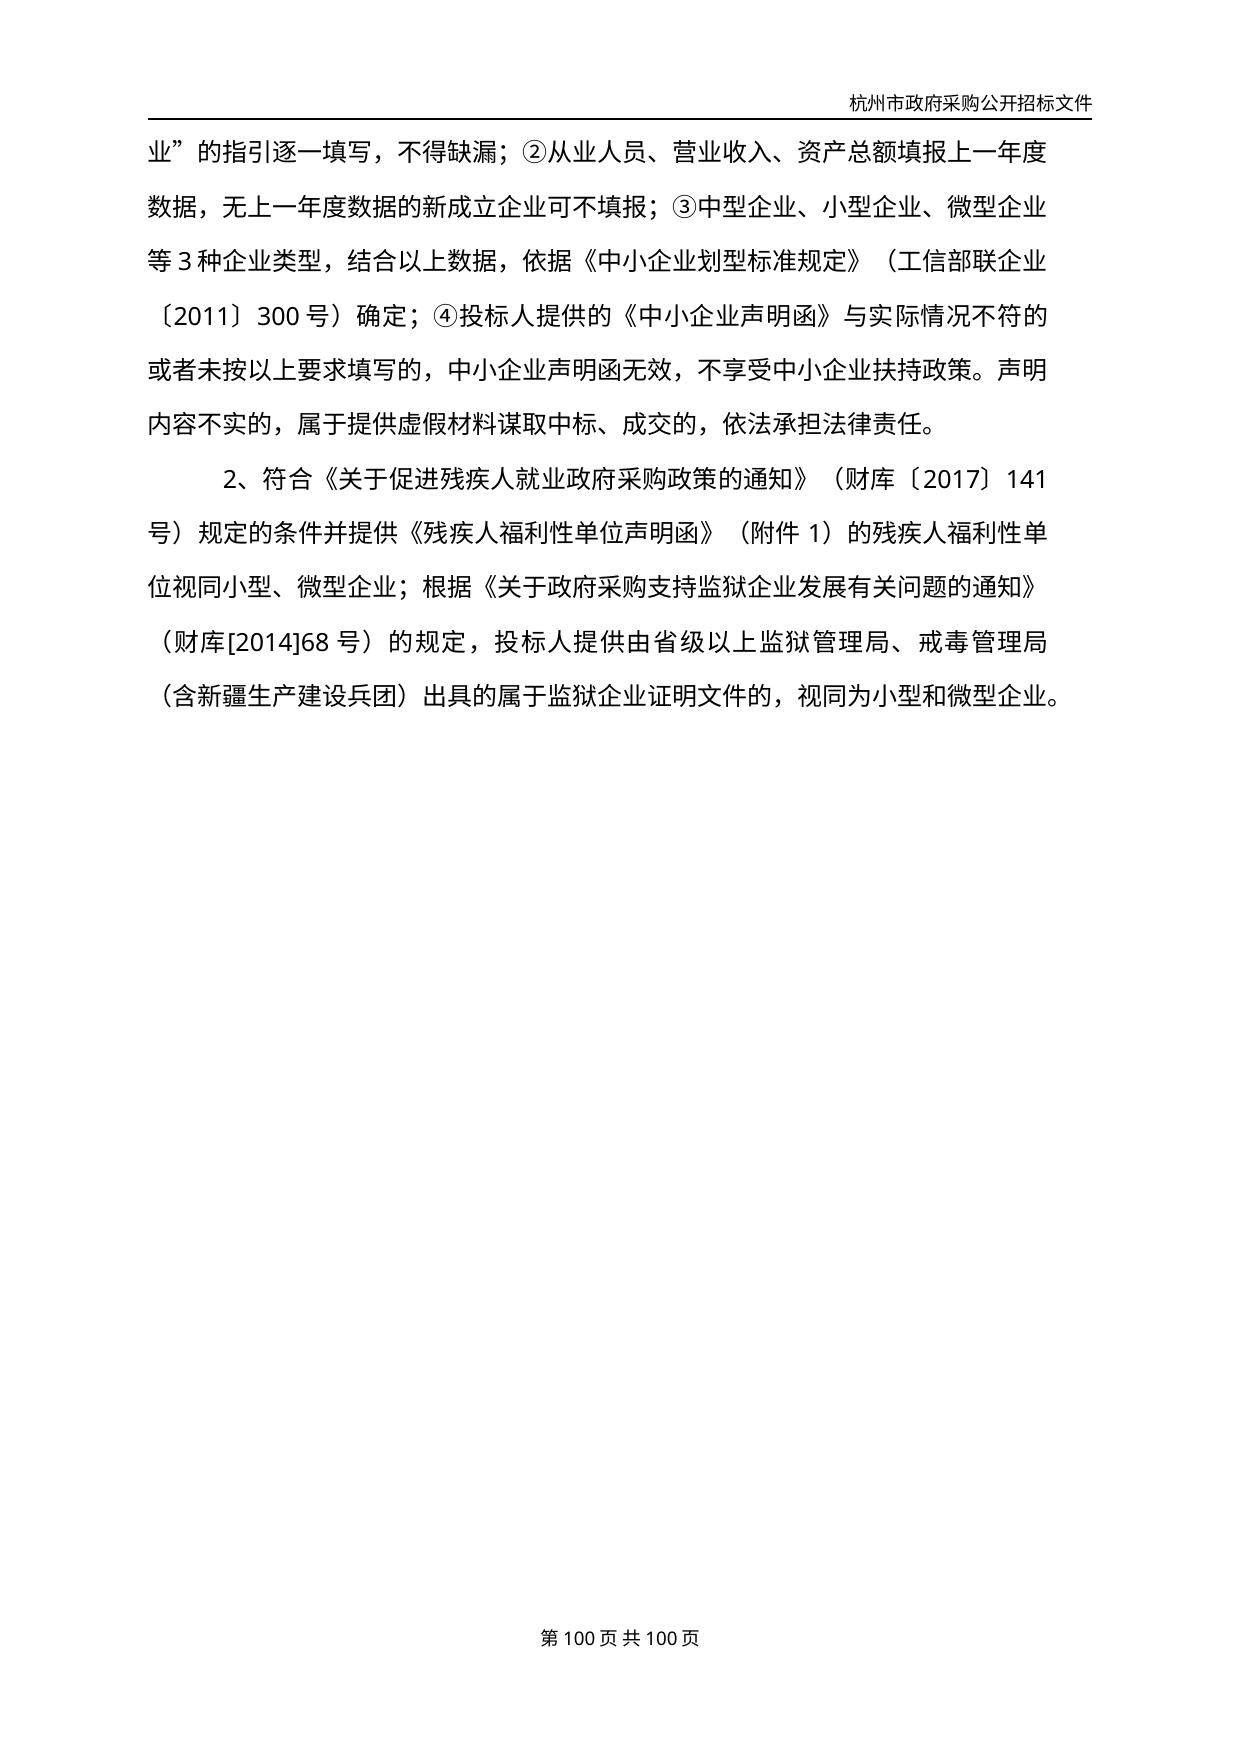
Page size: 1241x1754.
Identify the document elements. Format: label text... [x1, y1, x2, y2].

text 2、符合《关于促进残疾人就业政府采购政策的通知》（财库〔2017〕141号）规定的条件并提供《残疾人福利性单位声明函》（附件1）的残疾人福利性单位视同小型、微型企业；根据《关于政府采购支持监狱企业发展有关问题的通知》（财库[2014]68号）的规定，投标人提供由省级以上监狱管理局、戒毒管理局（含新疆生产建设兵团）出具的属于监狱企业证明文件的，视同为小型和微型企业。 [148, 459, 1049, 713]
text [148, 133, 1049, 441]
